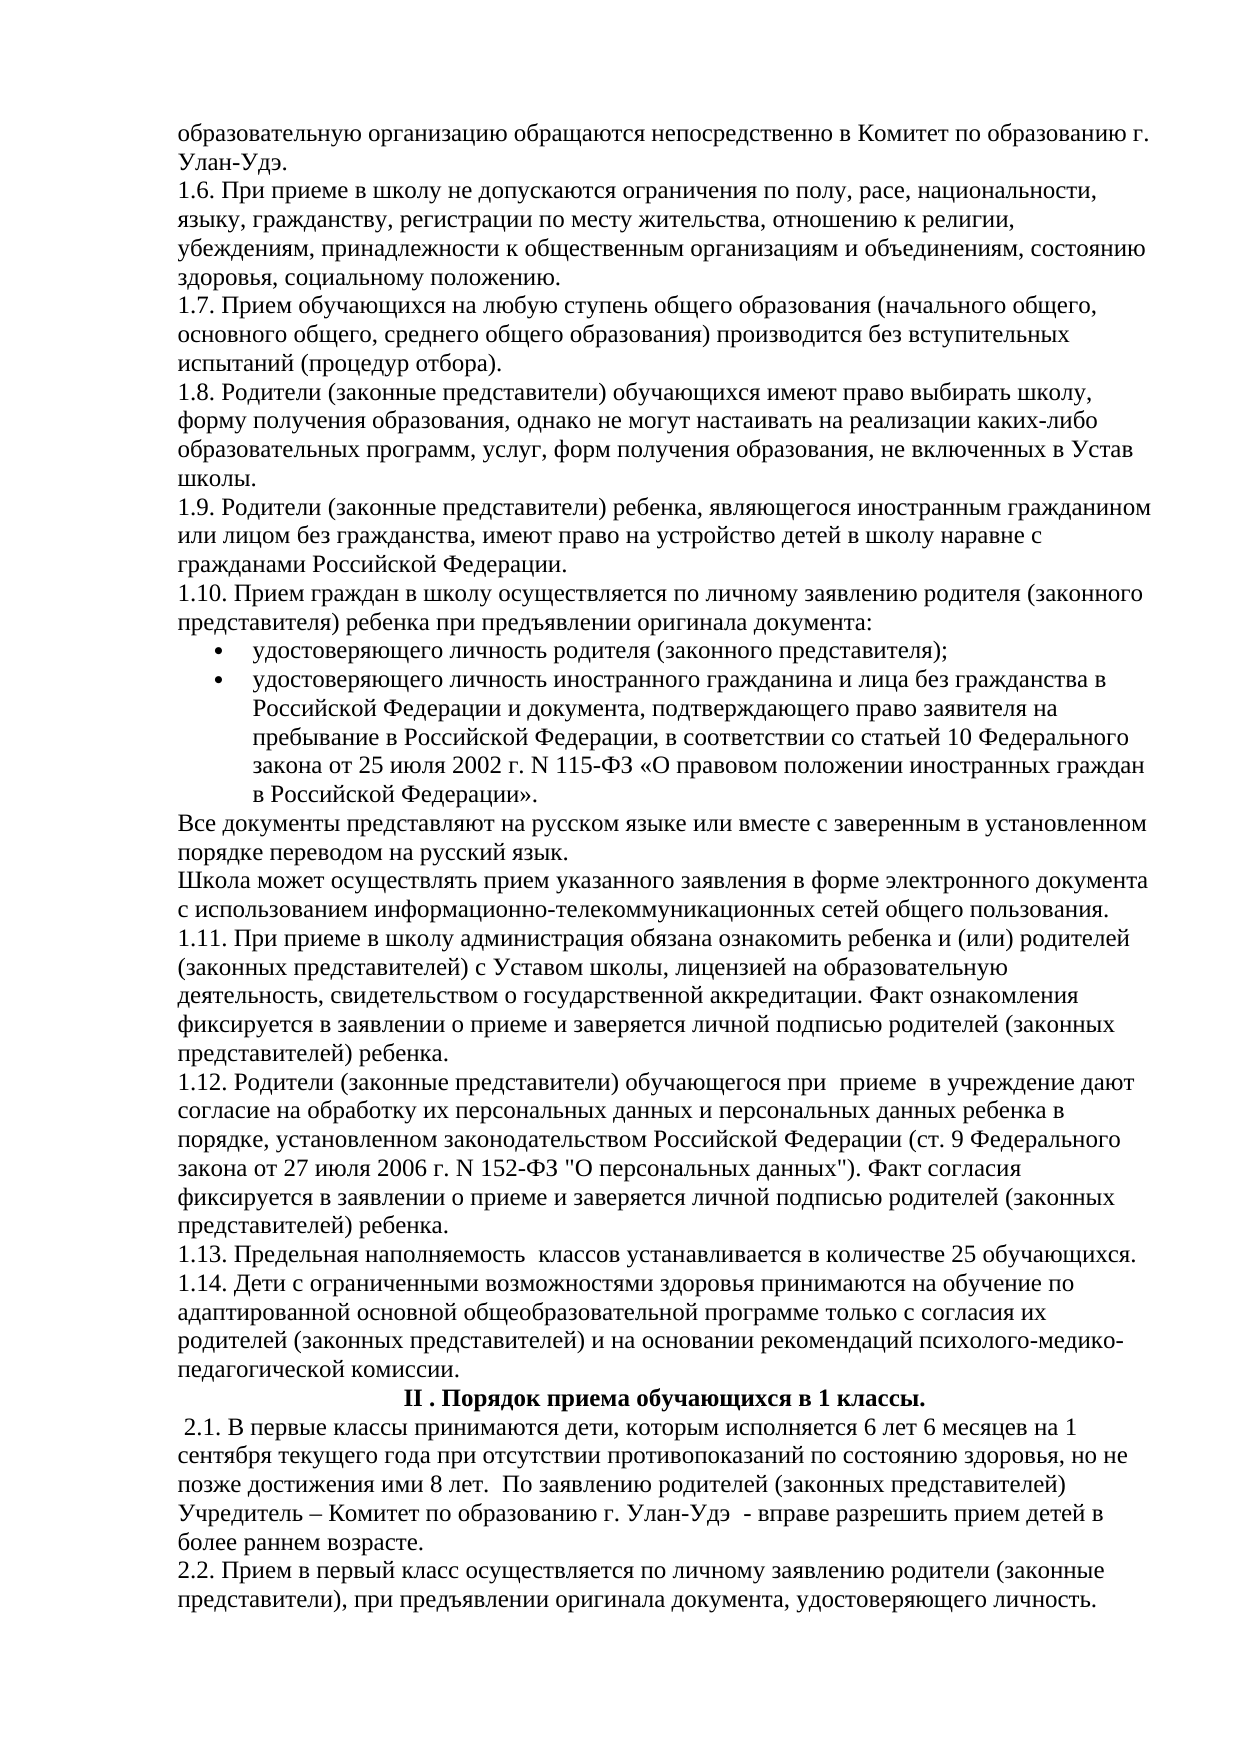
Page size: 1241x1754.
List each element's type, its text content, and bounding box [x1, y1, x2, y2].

text 1.9. Родители (законные представители) ребенка, являющегося иностранным гражданином или лицом без гражданства, имеют право на устройство детей в школу наравне с гражданами Российской Федерации. [177, 492, 1152, 578]
text 1.7. Прием обучающихся на любую ступень общего образования (начального общего, основного общего, среднего общего образования) производится без вступительных испытаний (процедур отбора). [177, 291, 1152, 377]
text II . Порядок приема обучающихся в 1 классы. [177, 1383, 1152, 1412]
text 2.1. В первые классы принимаются дети, которым исполняется 6 лет 6 месяцев на 1 сентября текущего года при отсутствии противопоказаний по состоянию здоровья, но не позже достижения ими 8 лет. По заявлению родителей (законных представителей) Учредитель – Комитет по образованию г. Улан-Удэ - вправе разрешить прием детей в более раннем возрасте. 2.2. Прием в первый класс осуществляется по личному заявлению родители (законные представители), при предъявлении оригинала документа, удостоверяющего личность. [177, 1412, 1152, 1613]
text 1.6. При приеме в школу не допускаются ограничения по полу, расе, национальности, языку, гражданству, регистрации по месту жительства, отношению к религии, убеждениям, принадлежности к общественным организациям и объединениям, состоянию здоровья, социальному положению. [177, 176, 1152, 291]
text 1.8. Родители (законные представители) обучающихся имеют право выбирать школу, форму получения образования, однако не могут настаивать на реализации каких-либо образовательных программ, услуг, форм получения образования, не включенных в Устав школы. [177, 377, 1152, 492]
text 1.11. При приеме в школу администрация обязана ознакомить ребенка и (или) родителей (законных представителей) с Уставом школы, лицензией на образовательную деятельность, свидетельством о государственной аккредитации. Факт ознакомления фиксируется в заявлении о приеме и заверяется личной подписью родителей (законных представителей) ребенка. 1.12. Родители (законные представители) обучающегося при приеме в учреждение дают согласие на обработку их персональных данных и персональных данных ребенка в порядке, установленном законодательством Российской Федерации (ст. 9 Федерального закона от 27 июля 2006 г. N 152-ФЗ "О персональных данных"). Факт согласия фиксируется в заявлении о приеме и заверяется личной подписью родителей (законных представителей) ребенка. [177, 923, 1152, 1239]
list удостоверяющего личность иностранного гражданина и лица без гражданства в Российской Федерации и документа, подтверждающего право заявителя на пребывание в Российской Федерации, в соответствии со статьей 10 Федерального закона от 25 июля 2002 г. N 115-ФЗ «О правовом положении иностранных граждан в Российской Федерации». [215, 664, 1152, 808]
text Все документы представляют на русском языке или вместе с заверенным в установленном порядке переводом на русский язык. [177, 808, 1152, 866]
text 1.10. Прием граждан в школу осуществляется по личному заявлению родителя (законного представителя) ребенка при предъявлении оригинала документа: [177, 578, 1152, 636]
text 1.13. Предельная наполняемость классов устанавливается в количестве 25 обучающихся. 1.14. Дети с ограниченными возможностями здоровья принимаются на обучение по адаптированной основной общеобразовательной программе только с согласия их родителей (законных представителей) и на основании рекомендаций психолого-медико-педагогической комиссии. [177, 1239, 1152, 1383]
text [177, 118, 1152, 176]
text Школа может осуществлять прием указанного заявления в форме электронного документа с использованием информационно-телекоммуникационных сетей общего пользования. [177, 866, 1152, 923]
list удостоверяющего личность родителя (законного представителя); [215, 636, 1152, 664]
